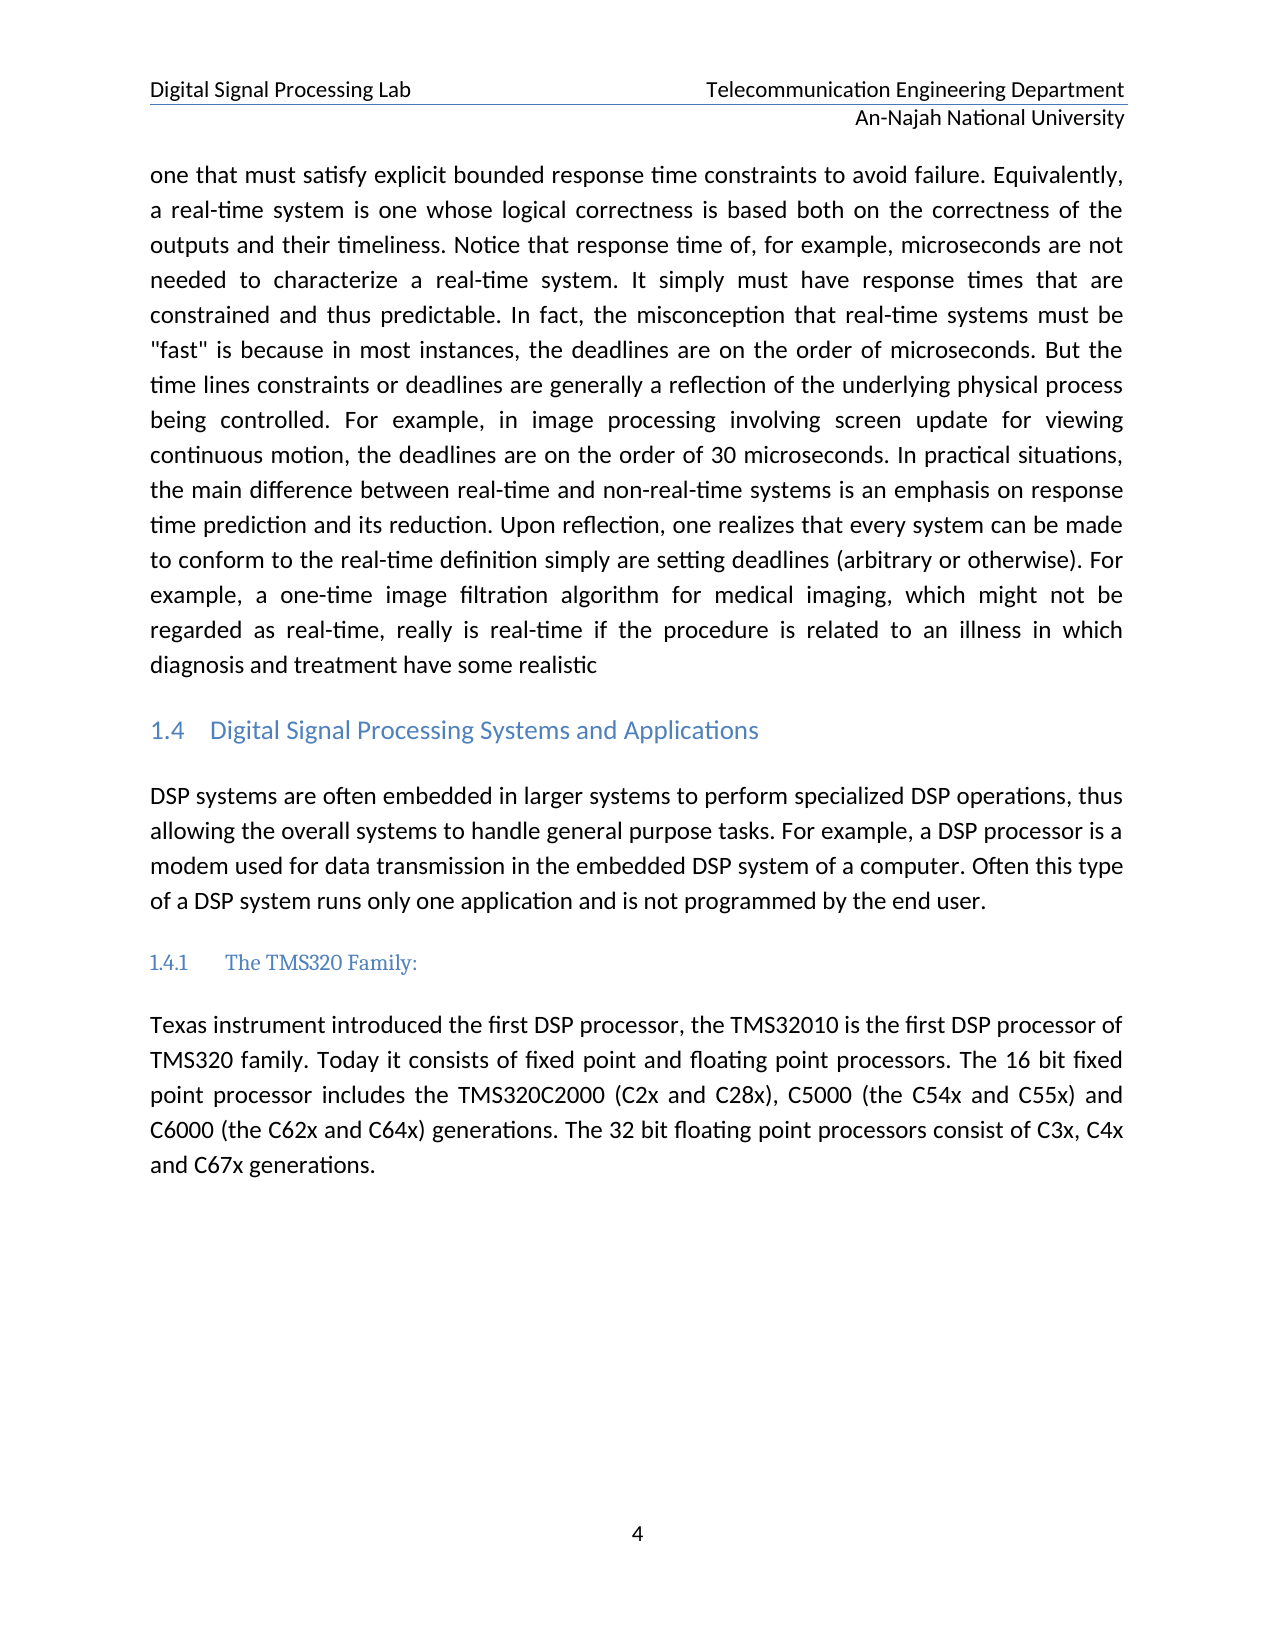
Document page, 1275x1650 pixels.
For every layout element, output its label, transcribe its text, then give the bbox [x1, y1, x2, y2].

text DSP systems are often embedded in larger systems to perform specialized DSP operations, thus allowing the overall systems to handle general purpose tasks. For example, a DSP processor is a modem used for data transmission in the embedded DSP system of a computer. Often this type of a DSP system runs only one application and is not programmed by the end user. [150, 780, 1125, 916]
text Texas instrument introduced the first DSP processor, the TMS32010 is the first DSP processor of TMS320 family. Today it consists of fixed point and floating point processors. The 16 bit fixed point processor includes the TMS320C2000 (C2x and C28x), C5000 (the C54x and C55x) and C6000 (the C62x and C64x) generations. The 32 bit floating point processors consist of C3x, C4x and C67x generations. [150, 1009, 1125, 1179]
subtitle The TMS320 Family: [150, 949, 1125, 976]
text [150, 159, 1125, 679]
subtitle Digital Signal Processing Systems and Applications [150, 713, 1125, 746]
